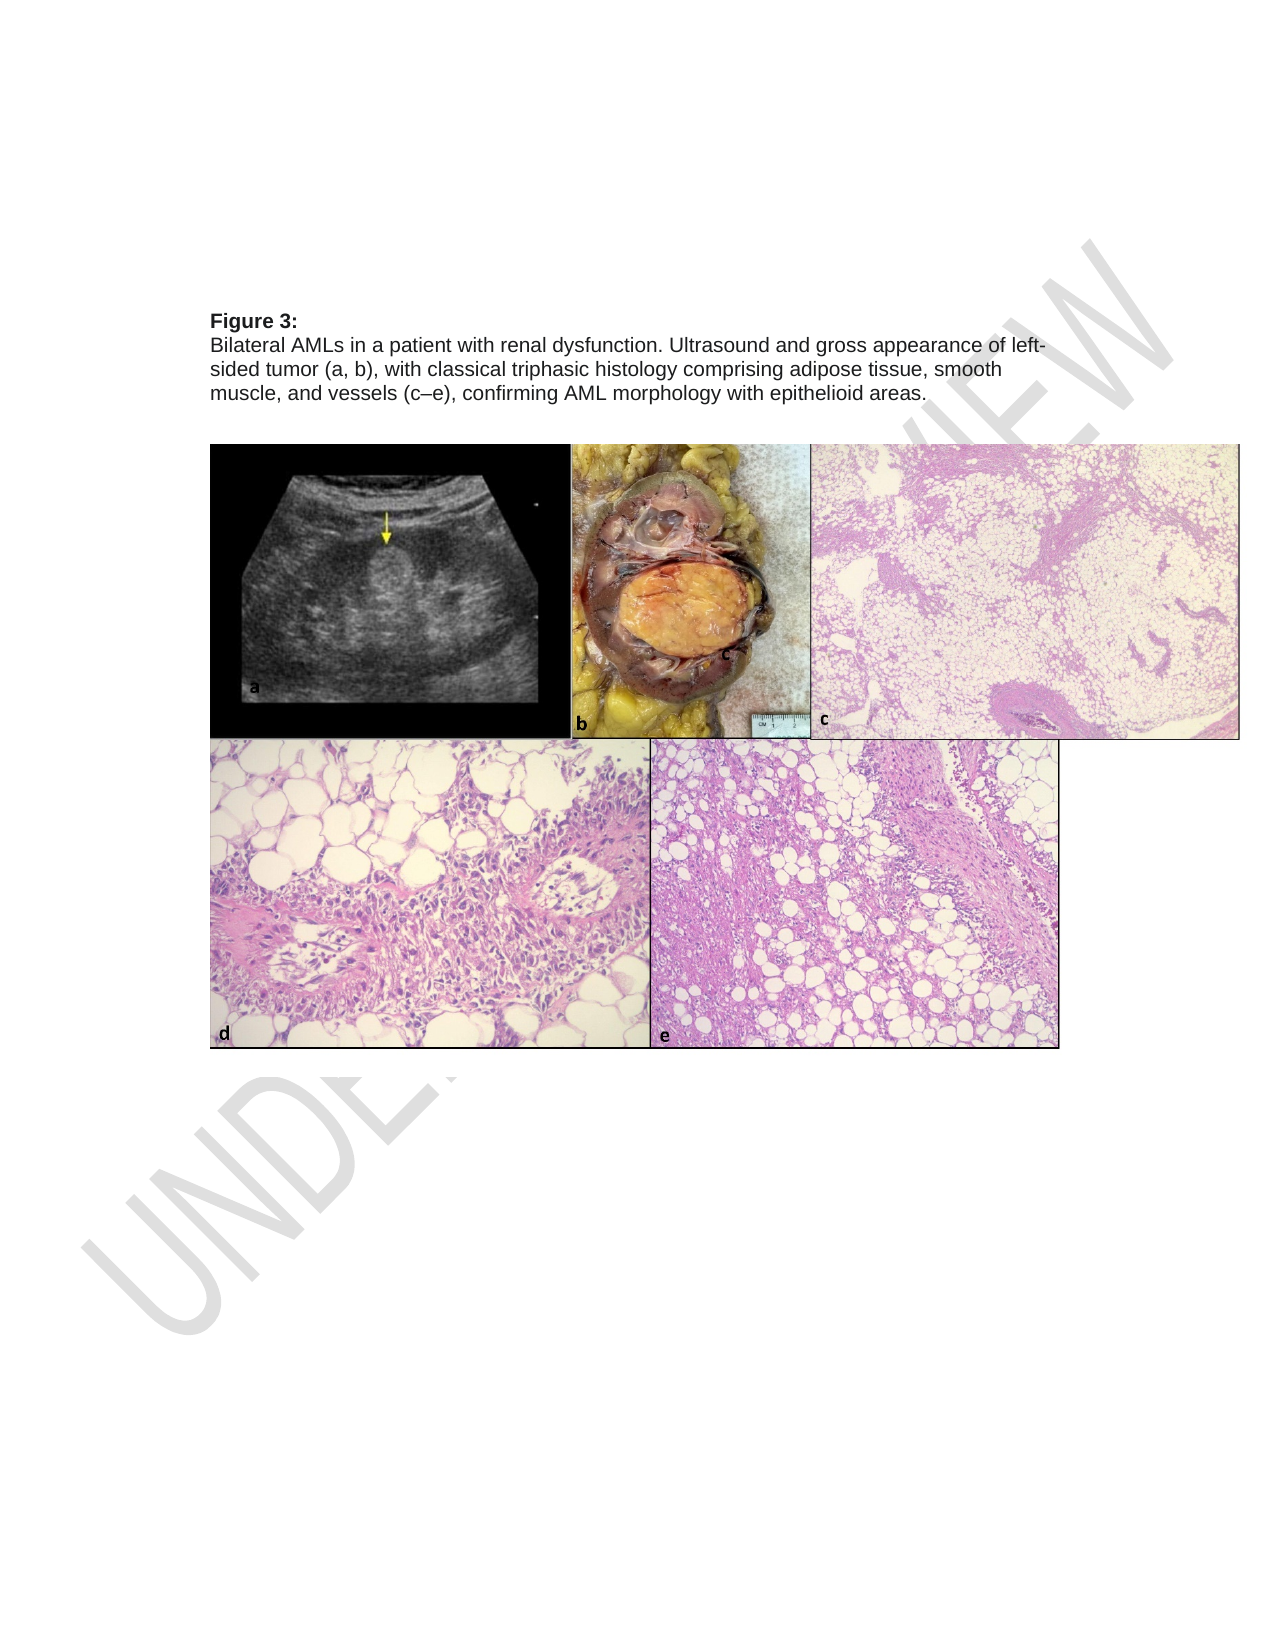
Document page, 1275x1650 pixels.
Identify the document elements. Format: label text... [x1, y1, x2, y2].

picture [210, 444, 1275, 1077]
text Figure 3: Bilateral AMLs in a patient with renal dysfunction. Ultrasound and gross appearance of left-sided tumor (a, b), with classical triphasic histology comprising adipose tissue, smooth muscle, and vessels (c–e), confirming AML morphology with epithelioid areas. [210, 309, 1065, 405]
